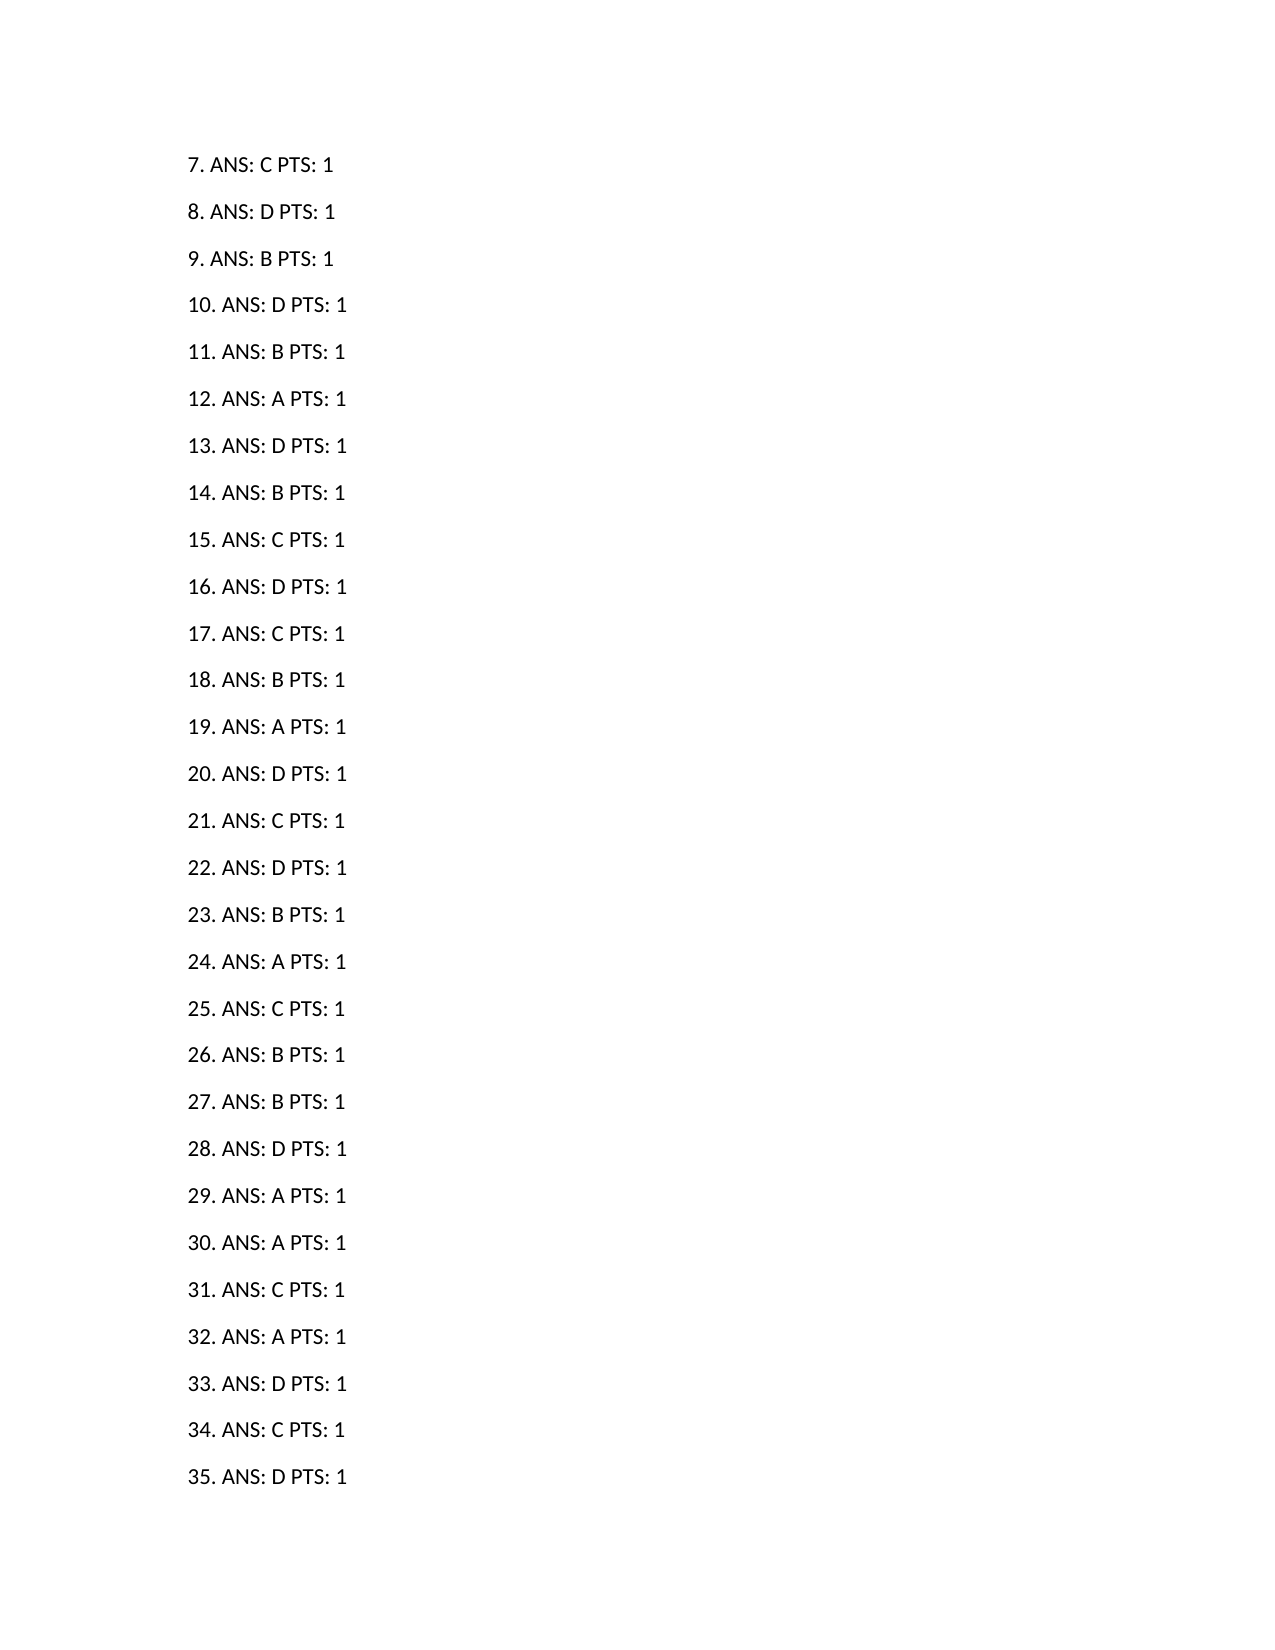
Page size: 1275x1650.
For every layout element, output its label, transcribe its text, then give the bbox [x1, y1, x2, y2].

text 11. ANS: B PTS: 1 [187, 337, 1087, 366]
text 28. ANS: D PTS: 1 [187, 1134, 1087, 1162]
text 12. ANS: A PTS: 1 [187, 384, 1087, 412]
text 14. ANS: B PTS: 1 [187, 478, 1087, 506]
text 29. ANS: A PTS: 1 [187, 1181, 1087, 1209]
text 23. ANS: B PTS: 1 [187, 900, 1087, 928]
text 9. ANS: B PTS: 1 [187, 244, 1087, 272]
text 32. ANS: A PTS: 1 [187, 1322, 1087, 1350]
text 35. ANS: D PTS: 1 [187, 1462, 1087, 1491]
text 16. ANS: D PTS: 1 [187, 572, 1087, 600]
text 7. ANS: C PTS: 1 [187, 150, 1087, 178]
text 21. ANS: C PTS: 1 [187, 806, 1087, 834]
text 34. ANS: C PTS: 1 [187, 1416, 1087, 1444]
text 31. ANS: C PTS: 1 [187, 1275, 1087, 1303]
text 18. ANS: B PTS: 1 [187, 666, 1087, 694]
text 25. ANS: C PTS: 1 [187, 994, 1087, 1022]
text 22. ANS: D PTS: 1 [187, 853, 1087, 881]
text 26. ANS: B PTS: 1 [187, 1041, 1087, 1069]
text 13. ANS: D PTS: 1 [187, 431, 1087, 459]
text 24. ANS: A PTS: 1 [187, 947, 1087, 975]
text 8. ANS: D PTS: 1 [187, 197, 1087, 225]
text 30. ANS: A PTS: 1 [187, 1228, 1087, 1256]
text 17. ANS: C PTS: 1 [187, 619, 1087, 647]
text 19. ANS: A PTS: 1 [187, 712, 1087, 741]
text 20. ANS: D PTS: 1 [187, 759, 1087, 787]
text 33. ANS: D PTS: 1 [187, 1369, 1087, 1397]
text 15. ANS: C PTS: 1 [187, 525, 1087, 553]
text 27. ANS: B PTS: 1 [187, 1087, 1087, 1116]
text 10. ANS: D PTS: 1 [187, 291, 1087, 319]
